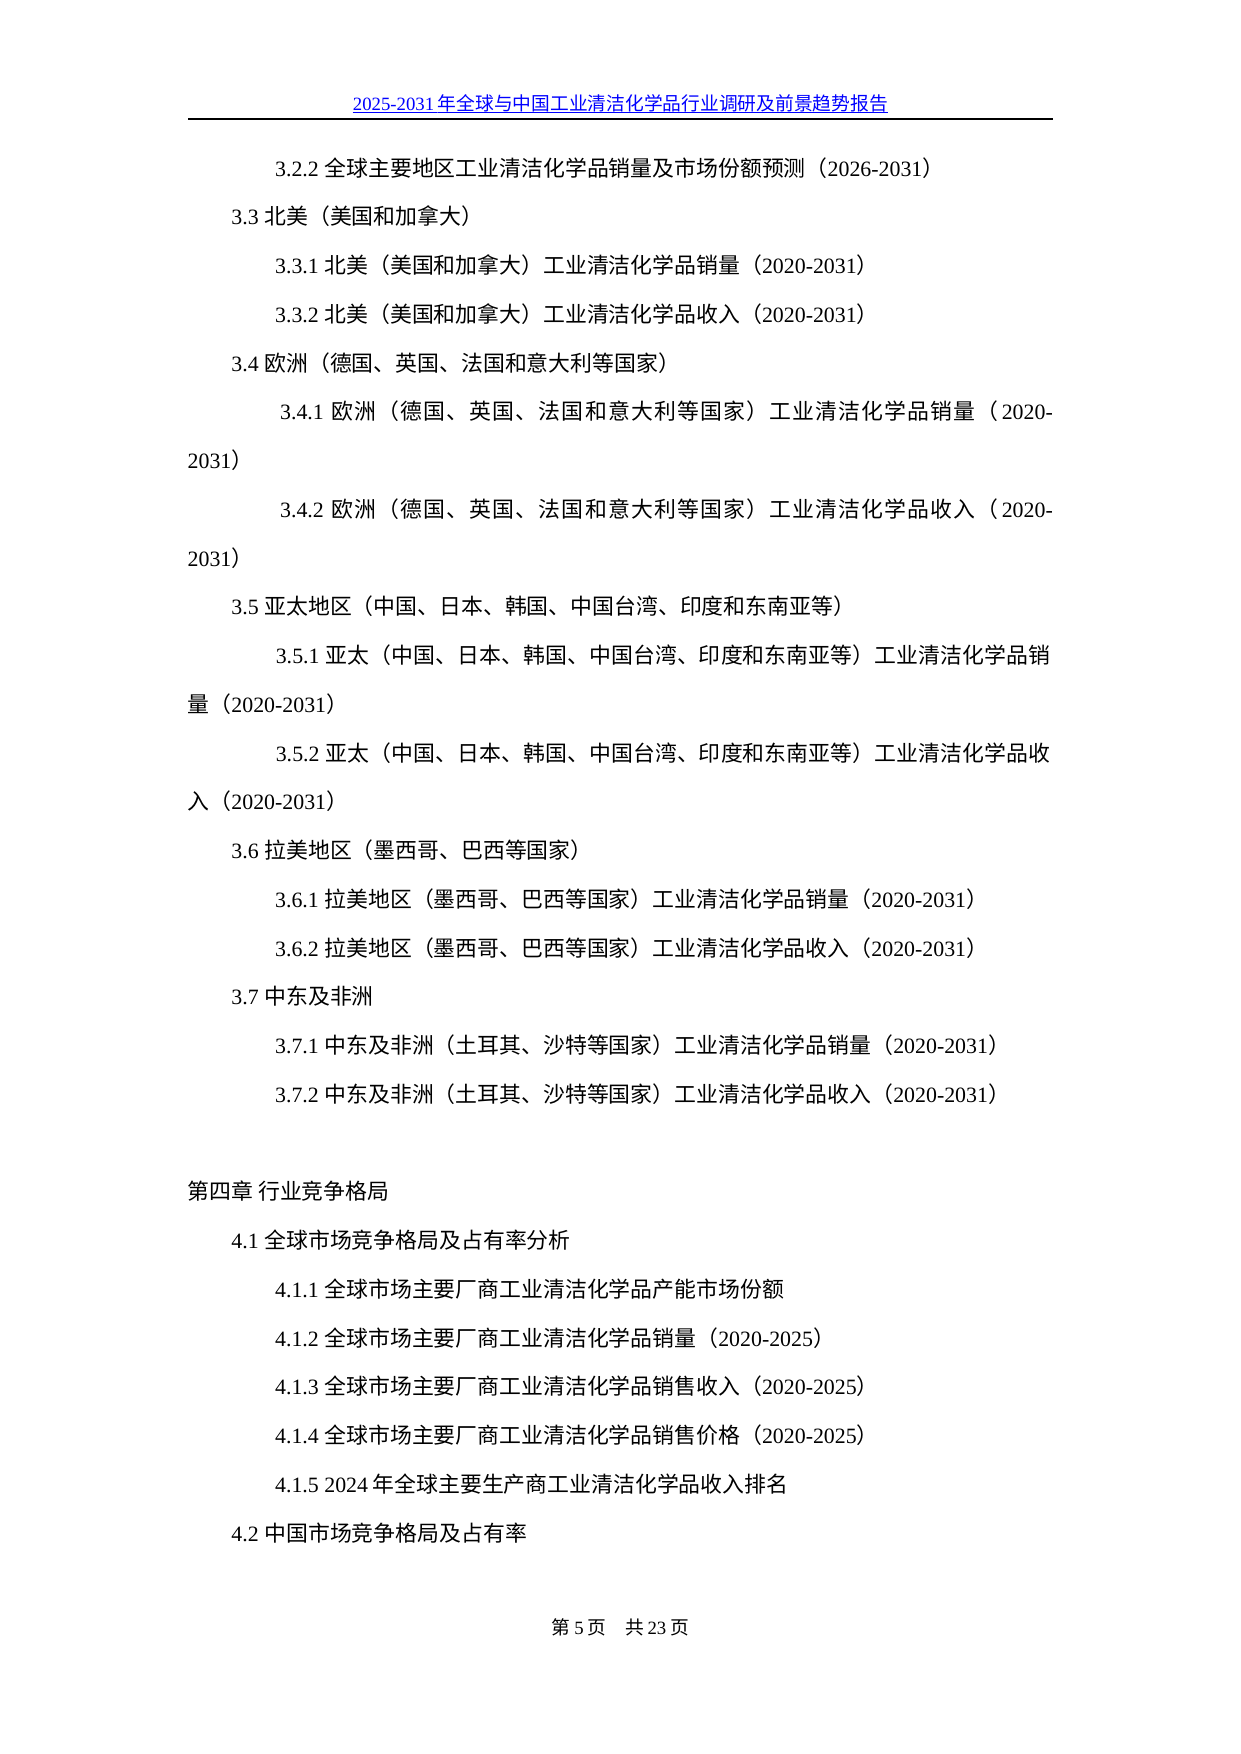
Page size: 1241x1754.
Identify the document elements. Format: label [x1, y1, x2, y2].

text [187, 150, 1053, 1548]
